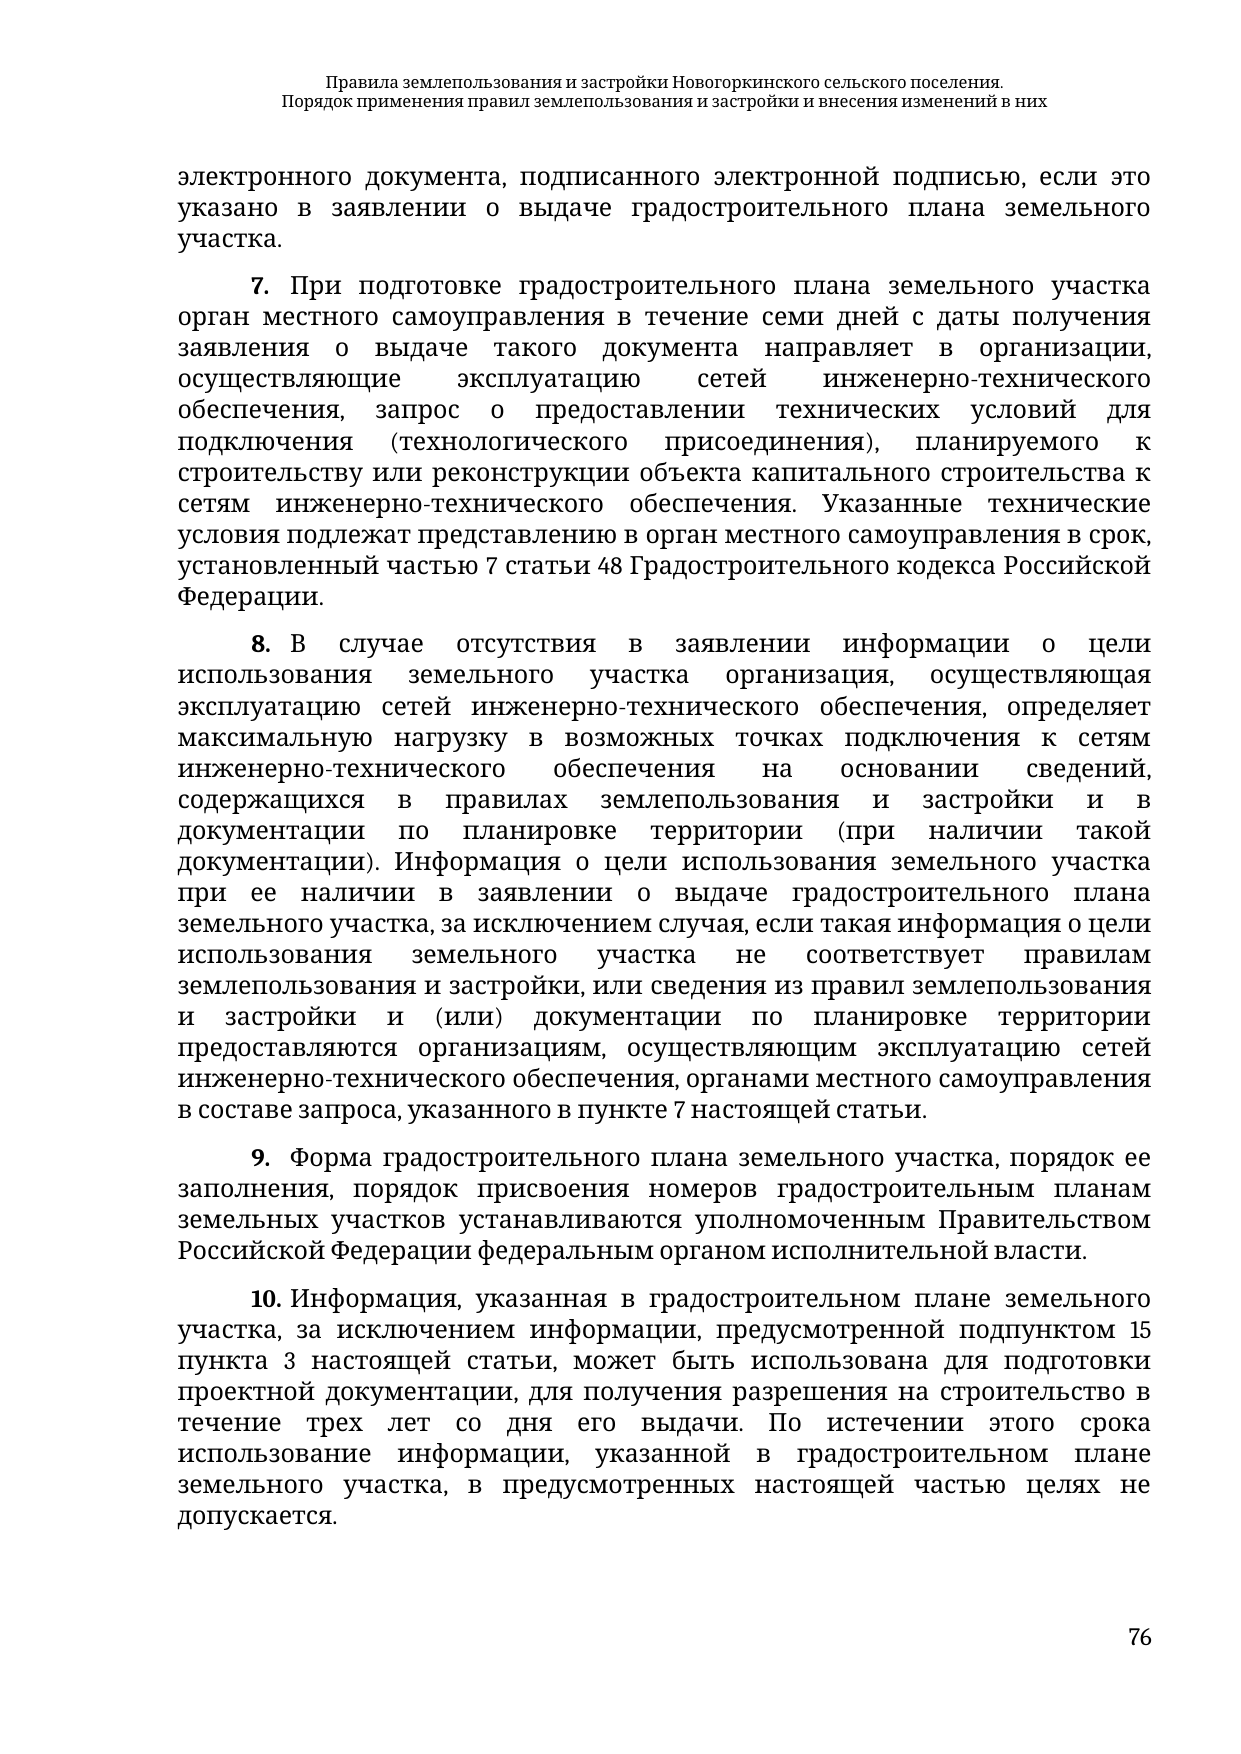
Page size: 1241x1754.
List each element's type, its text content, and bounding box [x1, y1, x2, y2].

list Информация, указанная в градостроительном плане земельного участка, за исключением информации, предусмотренной подпунктом 15 пункта 3 настоящей статьи, может быть использована для подготовки проектной документации, для получения разрешения на строительство в течение трех лет со дня его выдачи. По истечении этого срока использование информации, указанной в градостроительном плане земельного участка, в предусмотренных настоящей частью целях не допускается. [177, 1284, 1152, 1531]
list При подготовке градостроительного плана земельного участка орган местного самоуправления в течение семи дней с даты получения заявления о выдаче такого документа направляет в организации, осуществляющие эксплуатацию сетей инженерно-технического обеспечения, запрос о предоставлении технических условий для подключения (технологического присоединения), планируемого к строительству или реконструкции объекта капитального строительства к сетям инженерно-технического обеспечения. Указанные технические условия подлежат представлению в орган местного самоуправления в срок, установленный частью 7 статьи 48 Градостроительного кодекса Российской Федерации. [177, 272, 1152, 611]
list Форма градостроительного плана земельного участка, порядок ее заполнения, порядок присвоения номеров градостроительным планам земельных участков устанавливаются уполномоченным Правительством Российской Федерации федеральным органом исполнительной власти. [177, 1144, 1152, 1266]
list В случае отсутствия в заявлении информации о цели использования земельного участка организация, осуществляющая эксплуатацию сетей инженерно-технического обеспечения, определяет максимальную нагрузку в возможных точках подключения к сетям инженерно-технического обеспечения на основании сведений, содержащихся в правилах землепользования и застройки и в документации по планировке территории (при наличии такой документации). Информация о цели использования земельного участка при ее наличии в заявлении о выдаче градостроительного плана земельного участка, за исключением случая, если такая информация о цели использования земельного участка не соответствует правилам землепользования и застройки, или сведения из правил землепользования и застройки и (или) документации по планировке территории предоставляются организациям, осуществляющим эксплуатацию сетей инженерно-технического обеспечения, органами местного самоуправления в составе запроса, указанного в пункте 7 настоящей статьи. [177, 630, 1152, 1125]
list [177, 162, 1152, 253]
